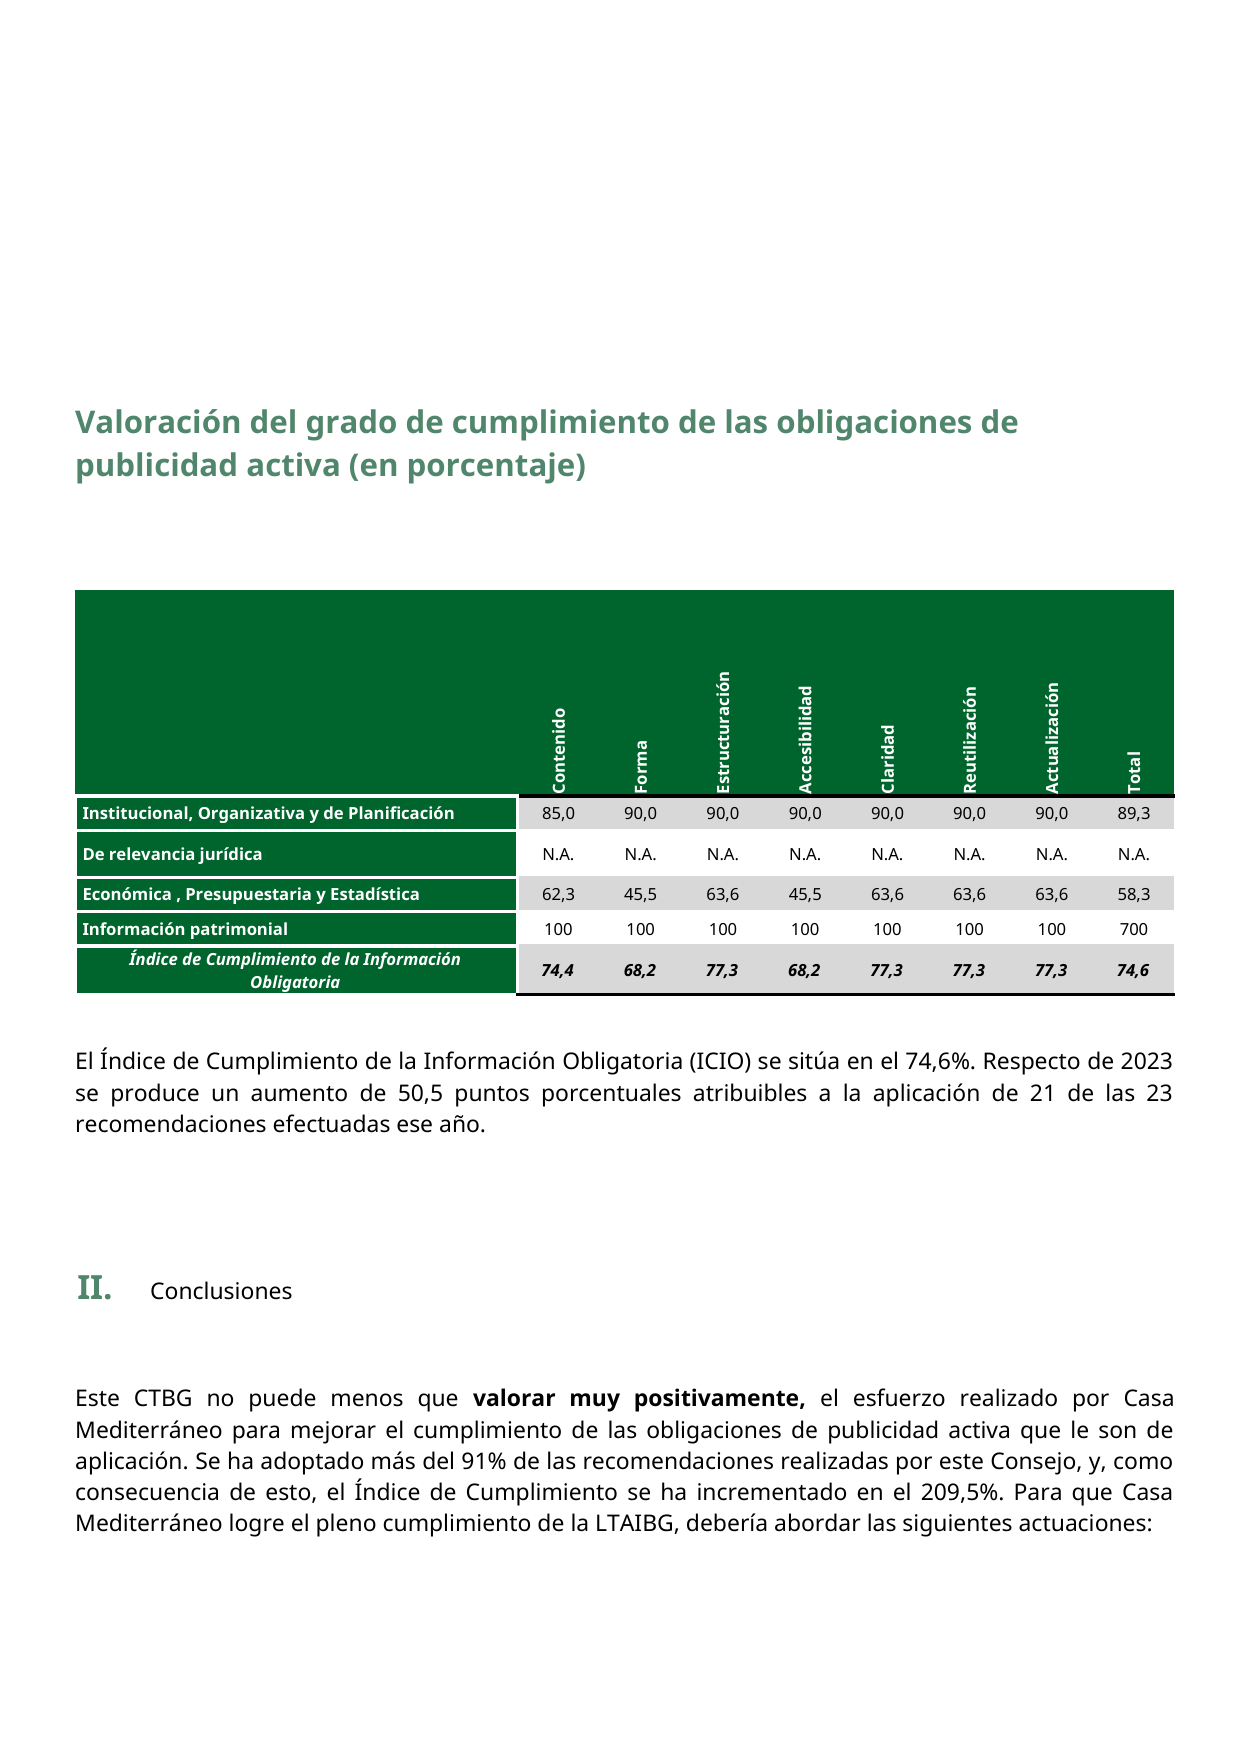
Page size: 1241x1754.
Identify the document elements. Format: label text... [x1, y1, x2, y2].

table_cell 90,0 [764, 798, 846, 829]
table_header Estructuración [682, 590, 764, 794]
table_cell 100 [519, 910, 599, 944]
table_cell Información patrimonial [77, 913, 516, 944]
table_cell Índice de Cumplimiento de la Información Obligatoria [77, 948, 516, 993]
table_cell 68,2 [764, 944, 846, 993]
table_header Claridad [846, 590, 928, 794]
table_cell N.A. [1093, 829, 1174, 876]
table_cell 100 [764, 910, 846, 944]
table_cell 45,5 [599, 876, 682, 910]
table_header Forma [599, 590, 682, 794]
table_cell 58,3 [1093, 876, 1174, 910]
table_cell 63,6 [846, 876, 928, 910]
table_header Reutilización [928, 590, 1011, 794]
table_cell 45,5 [764, 876, 846, 910]
table_cell 74,4 [519, 944, 599, 993]
table_cell 62,3 [519, 876, 599, 910]
table_cell 100 [682, 910, 764, 944]
table_cell 68,2 [599, 944, 682, 993]
table_cell 100 [1011, 910, 1093, 944]
table_header Accesibilidad [764, 590, 846, 794]
table_cell 77,3 [1011, 944, 1093, 993]
text El Índice de Cumplimiento de la Información Obligatoria (ICIO) se sitúa en el 74,6%. Respecto de 2023 se produce un aumento de 50,5 puntos porcentuales atribuibles a la aplicación de 21 de las 23 recomendaciones efectuadas ese año. [75, 1045, 1174, 1139]
table_cell N.A. [846, 829, 928, 876]
table_cell 77,3 [928, 944, 1011, 993]
table_cell 90,0 [1011, 798, 1093, 829]
table_cell N.A. [599, 829, 682, 876]
table_cell N.A. [519, 829, 599, 876]
table_cell 85,0 [519, 798, 599, 829]
table_cell 77,3 [682, 944, 764, 993]
table_cell 63,6 [682, 876, 764, 910]
table_cell 89,3 [1093, 798, 1174, 829]
table_cell Económica , Presupuestaria y Estadística [77, 879, 516, 910]
table_cell 90,0 [928, 798, 1011, 829]
table_cell 74,6 [1093, 944, 1174, 993]
table_cell N.A. [928, 829, 1011, 876]
table_cell 63,6 [928, 876, 1011, 910]
table_header Contenido [517, 590, 599, 794]
table_cell N.A. [1011, 829, 1093, 876]
table_cell 77,3 [846, 944, 928, 993]
table_cell 90,0 [682, 798, 764, 829]
table_cell N.A. [682, 829, 764, 876]
table_header Total [1093, 590, 1174, 794]
table_cell 63,6 [1011, 876, 1093, 910]
table_cell 90,0 [599, 798, 682, 829]
table_header Actualización [1011, 590, 1093, 794]
table_cell 100 [846, 910, 928, 944]
table_cell 90,0 [846, 798, 928, 829]
text Este CTBG no puede menos que valorar muy positivamente, el esfuerzo realizado por Casa Mediterráneo para mejorar el cumplimiento de las obligaciones de publicidad activa que le son de aplicación. Se ha adoptado más del 91% de las recomendaciones realizadas por este Consejo, y, como consecuencia de esto, el Índice de Cumplimiento se ha incrementado en el 209,5%. Para que Casa Mediterráneo logre el pleno cumplimiento de la LTAIBG, debería abordar las siguientes actuaciones: [75, 1382, 1174, 1539]
table_cell 100 [928, 910, 1011, 944]
table_cell 100 [599, 910, 682, 944]
table_cell 700 [1093, 910, 1174, 944]
table_cell N.A. [764, 829, 846, 876]
table_cell Institucional, Organizativa y de Planificación [77, 798, 516, 829]
table_cell De relevancia jurídica [77, 832, 516, 876]
table_header [75, 590, 517, 794]
